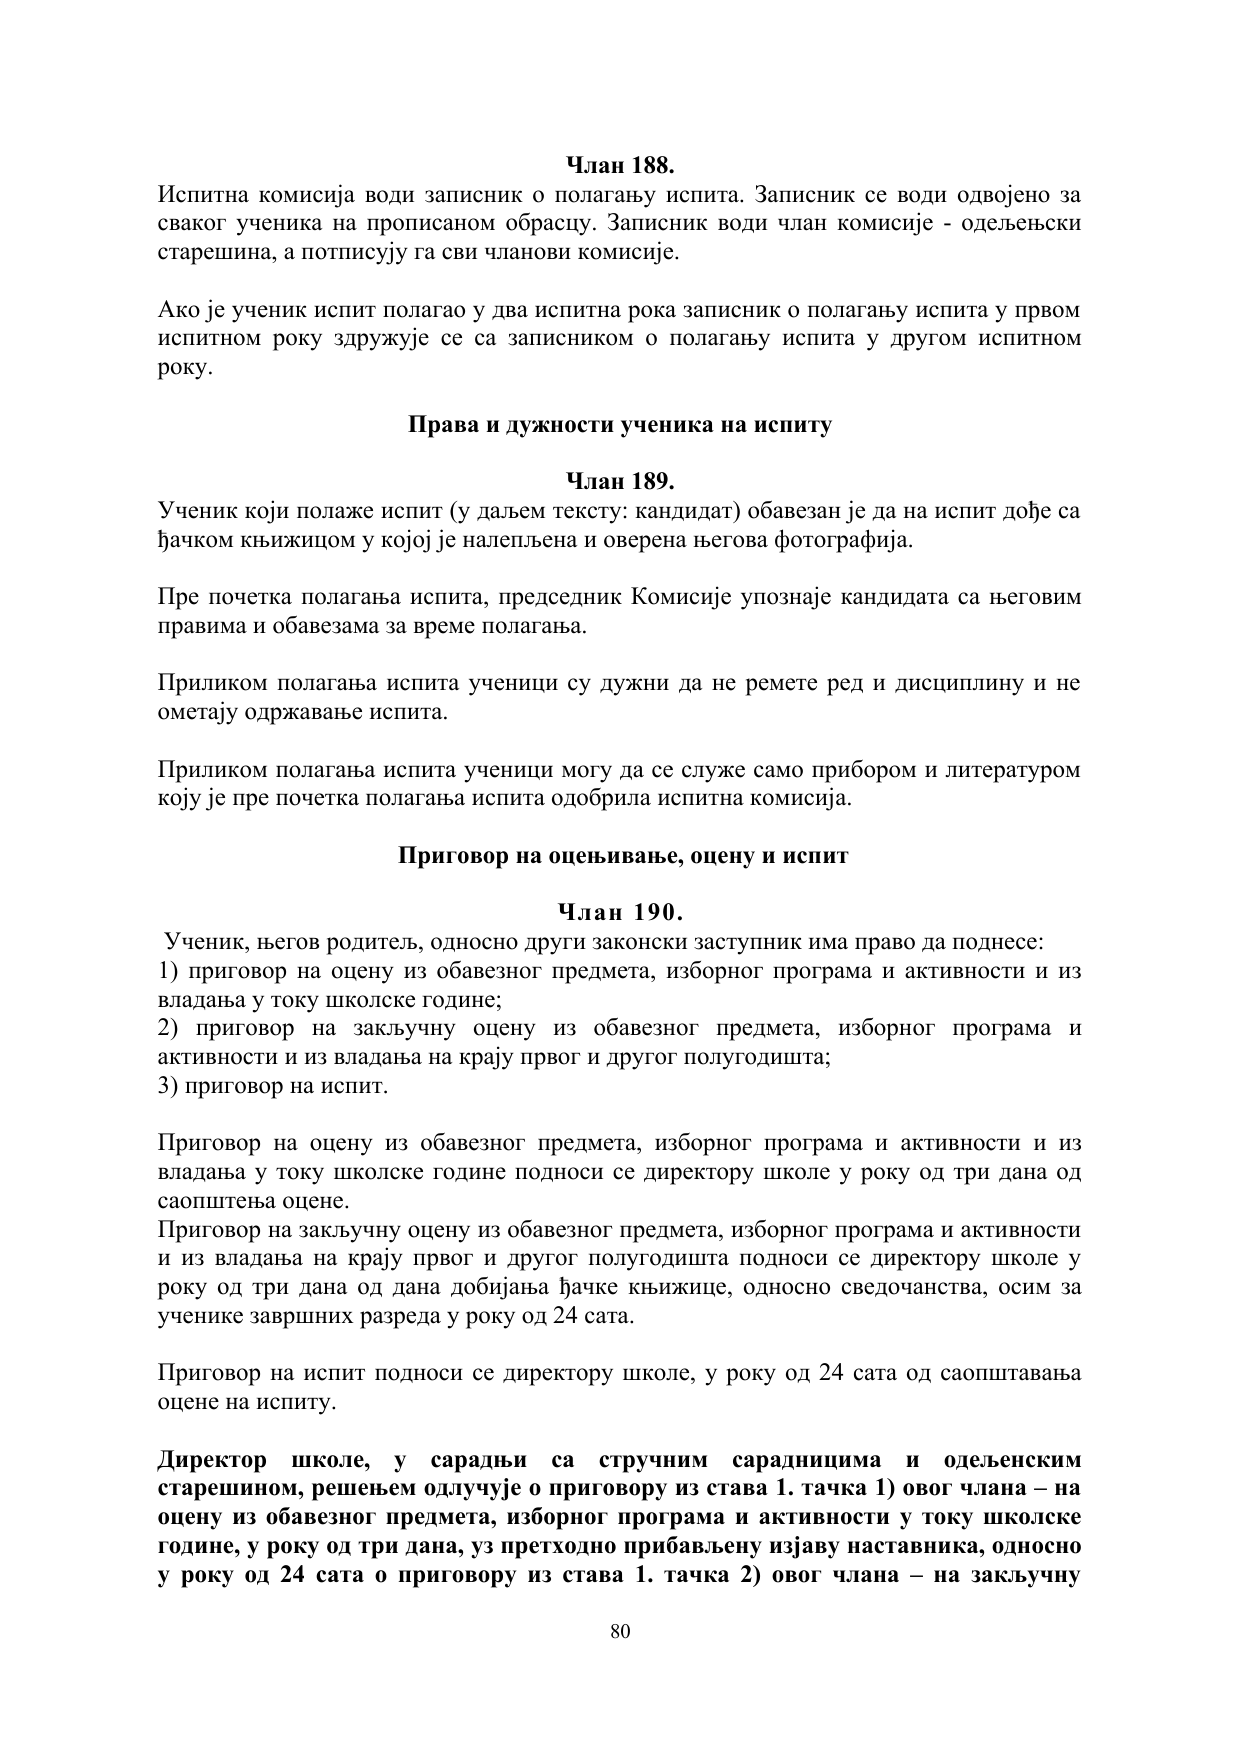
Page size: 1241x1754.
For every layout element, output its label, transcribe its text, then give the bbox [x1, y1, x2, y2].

text Приговор на оцењивање, оцену и испит [157, 840, 1083, 869]
text Ако је ученик испит полагао у два испитна рока записник о полагању испита у првом испитном року здружује се са записником о полагању испита у другом испитном року. [157, 294, 1083, 380]
text 2) приговор на закључну оцену из обавезног предмета, изборног програма и активности и из владања на крају првог и другог полугодишта; [157, 1012, 1083, 1070]
text Приговор на закључну оцену из обавезног предмета, изборног програма и активности и из владања на крају првог и другог полугодишта подноси се директору школе у року од три дана од дана добијања ђачке књижице, односно сведочанства, осим за ученике завршних разреда у року од 24 сата. [157, 1214, 1083, 1329]
text Приговор на испит подноси се директору школе, у року од 24 сата од саопштавања оцене на испиту. [157, 1357, 1083, 1415]
text Приликом полагања испита ученици су дужни да не ремете ред и дисциплину и не ометају одржавање испита. [157, 667, 1083, 725]
text Ученик који полаже испит (у даљем тексту: кандидат) обавезан је да на испит дође са ђачком књижицом у којој је налепљена и оверена његова фотографија. [157, 495, 1083, 552]
text Пре почетка полагања испита, председник Комисије упознаје кандидата са његовим правима и обавезама за време полагања. [157, 581, 1083, 639]
text Приговор на оцену из обавезног предмета, изборног програма и активности и из владања у току школске године подноси се директору школе у року од три дана од саопштења оцене. [157, 1127, 1083, 1214]
text Члан 190. [157, 897, 1083, 926]
text Испитна комисија води записник о полагању испита. Записник се води одвојено за сваког ученика на прописаном обрасцу. Записник води члан комисије - одељењски старешина, а потписују га сви чланови комисије. [157, 179, 1083, 265]
text Ученик, његов родитељ, односно други законски заступник има право да поднесе: [157, 926, 1083, 955]
text Приликом полагања испита ученици могу да се служе само прибором и литературом коју је пре почетка полагања испита одобрила испитна комисија. [157, 754, 1083, 811]
text Члан 188. [187, 150, 1053, 179]
text 3) приговор на испит. [157, 1070, 1083, 1099]
text Члан 189. [157, 466, 1083, 495]
text 1) приговор на оцену из обавезног предмета, изборног програма и активности и из владања у току школске године; [157, 955, 1083, 1012]
text Права и дужности ученика на испиту [157, 409, 1083, 437]
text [157, 1444, 1083, 1587]
